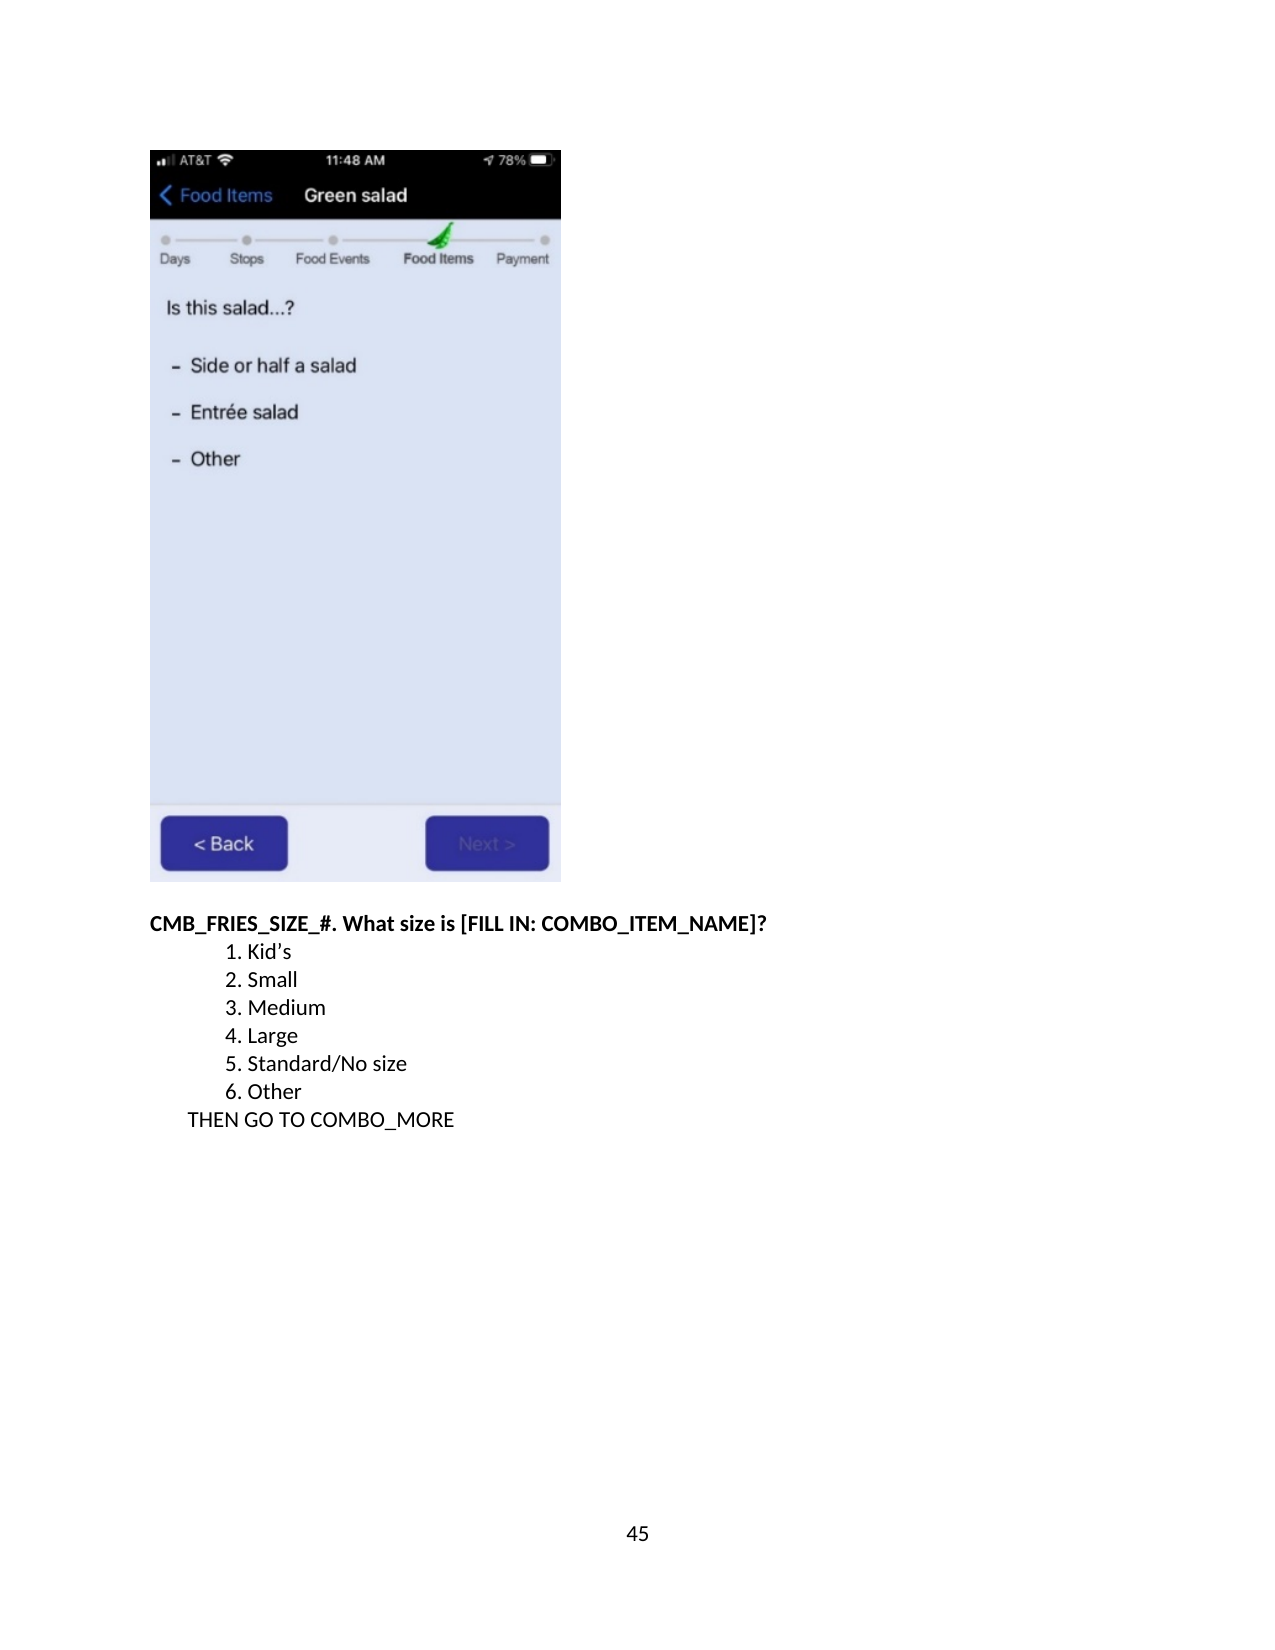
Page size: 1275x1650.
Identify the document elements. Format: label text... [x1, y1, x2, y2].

text 1. Kid’s [150, 937, 1125, 965]
text 6. Other [225, 1077, 1125, 1105]
text 2. Small [225, 965, 1125, 993]
picture [150, 150, 561, 882]
text THEN GO TO COMBO_MORE [187, 1105, 1125, 1133]
text CMB_FRIES_SIZE_#. What size is [FILL IN: COMBO_ITEM_NAME]? [150, 909, 1125, 937]
text 3. Medium [225, 993, 1125, 1021]
text 5. Standard/No size [225, 1049, 1125, 1077]
text 4. Large [225, 1021, 1125, 1049]
